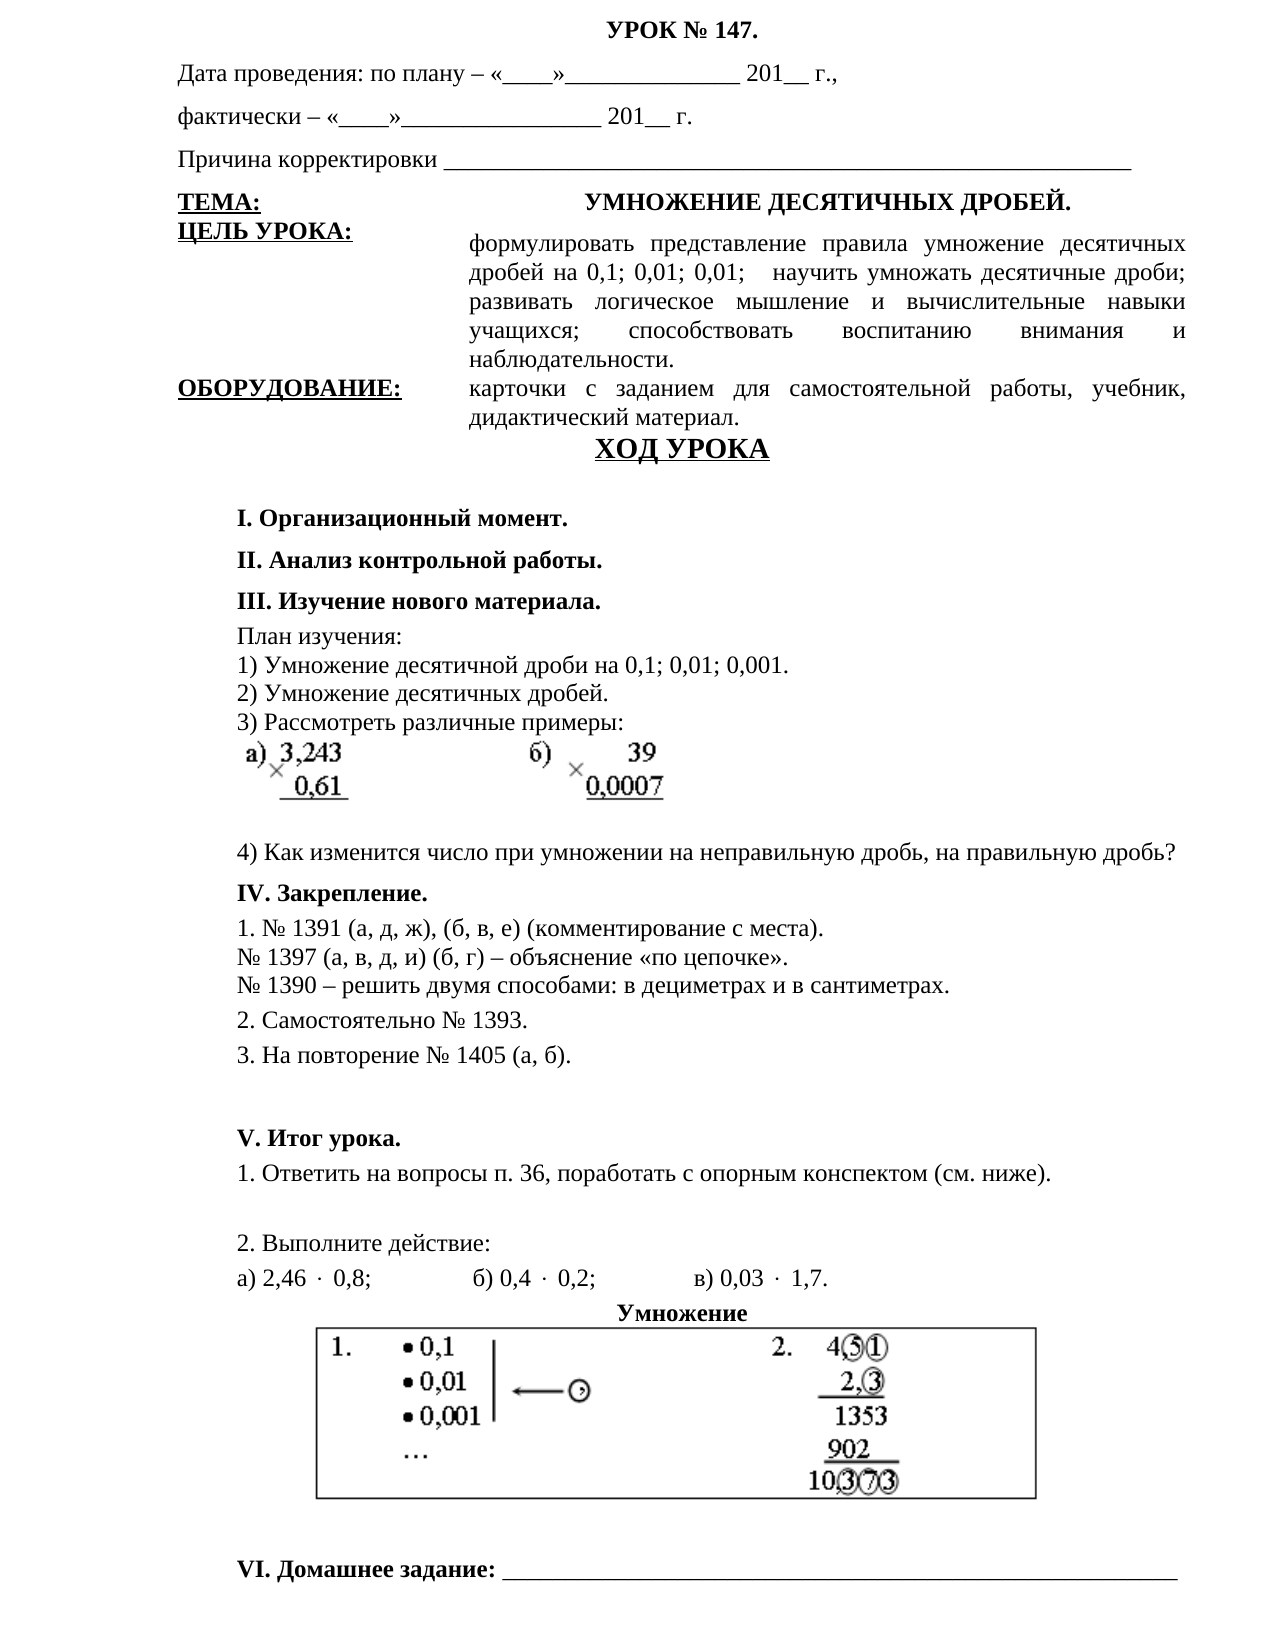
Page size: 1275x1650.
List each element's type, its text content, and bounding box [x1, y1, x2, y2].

text Причина корректировки _______________________________________________________ [177, 144, 1186, 173]
text VI. Домашнее задание: ______________________________________________________ [177, 1554, 1186, 1583]
text 1. Ответить на вопросы п. 36, поработать с опорным конспектом (см. ниже). [177, 1158, 1186, 1187]
text V. Итог урока. [177, 1123, 1186, 1152]
text 3) Рассмотреть различные примеры: [177, 707, 1186, 736]
picture [236, 736, 684, 808]
text 4) Как изменится число при умножении на неправильную дробь, на правильную дробь? [177, 837, 1186, 865]
text II. Анализ контрольной работы. [177, 545, 1186, 573]
text УРОК № 147. [177, 15, 1186, 43]
picture [313, 1326, 1051, 1501]
text 1. № 1391 (а, д, ж), (б, в, е) (комментирование с места). [177, 913, 1186, 942]
table_header ТЕМА: [166, 187, 458, 216]
text План изучения: [177, 621, 1186, 650]
text Умножение [177, 1298, 1186, 1327]
text ХОД УРОКА [177, 431, 1186, 464]
text 2. Самостоятельно № 1393. [177, 1005, 1186, 1034]
text 2. Выполните действие: [177, 1228, 1186, 1257]
text 1) Умножение десятичной дроби на 0,1; 0,01; 0,001. [177, 650, 1186, 678]
text III. Изучение нового материала. [177, 586, 1186, 615]
text № 1397 (а, в, д, и) (б, г) – объяснение «по цепочке». [177, 942, 1186, 970]
text 3. На повторение № 1405 (а, б). [177, 1040, 1186, 1069]
table_cell карточки с заданием для самостоятельной работы, учебник, дидактический материал. [458, 373, 1198, 431]
table_header Умножение десятичных дробей. [458, 187, 1198, 216]
text фактически – «____»________________ 201__ г. [177, 101, 1186, 130]
table_cell ЦЕЛЬ УРОКА: [166, 216, 458, 373]
text I. Организационный момент. [177, 503, 1186, 532]
text IV. Закрепление. [177, 878, 1186, 907]
text № 1390 – решить двумя способами: в дециметрах и в сантиметрах. [177, 970, 1186, 999]
text Дата проведения: по плану – «____»______________ 201__ г., [177, 58, 1186, 87]
text а) 2,46  0,8; б) 0,4  0,2; в) 0,03  1,7. [177, 1263, 1186, 1292]
table_cell ОБОРУДОВАНИЕ: [166, 373, 458, 431]
table_cell формулировать представление правила умножение десятичных дробей на 0,1; 0,01; 0,01; научить умножать десятичные дроби; развивать логическое мышление и вычислительные навыки учащихся; способствовать воспитанию внимания и наблюдательности. [458, 216, 1198, 373]
text 2) Умножение десятичных дробей. [177, 678, 1186, 707]
